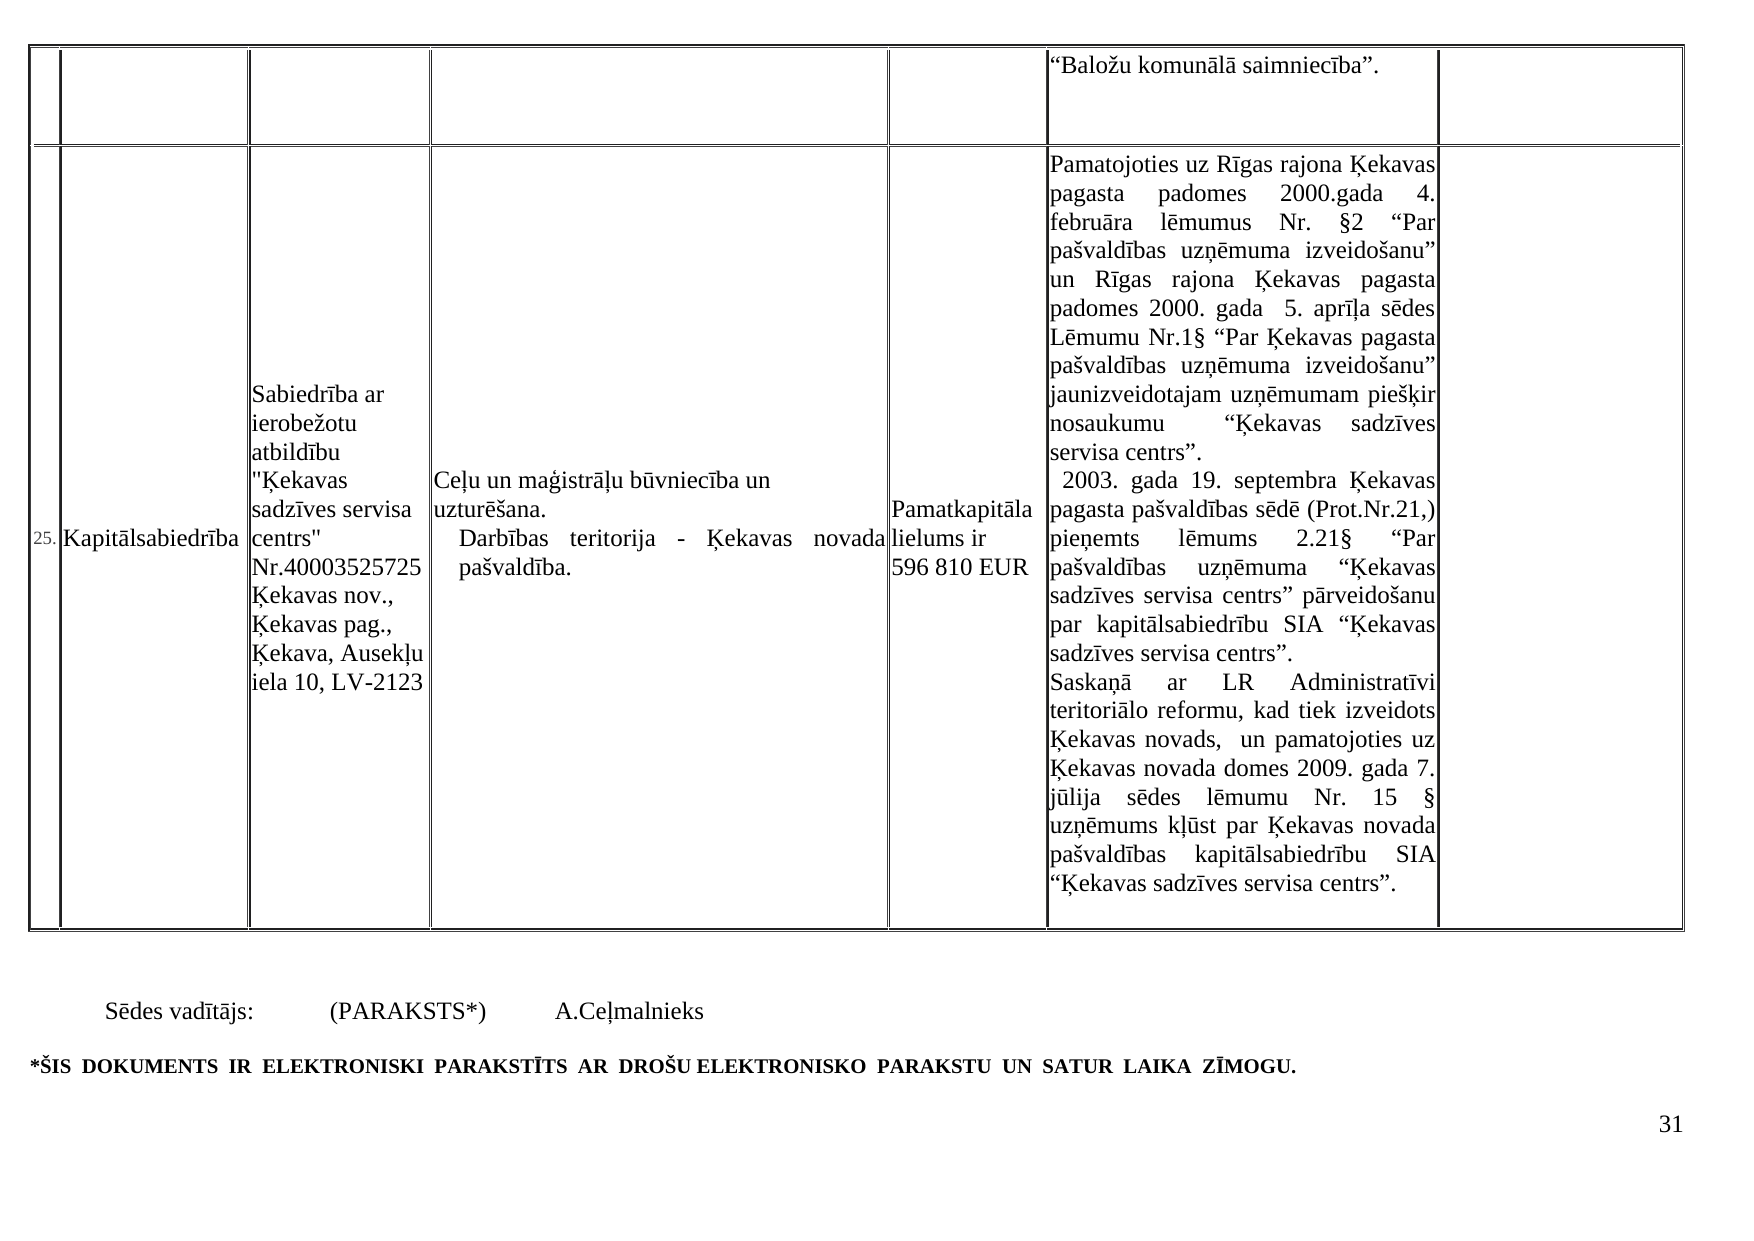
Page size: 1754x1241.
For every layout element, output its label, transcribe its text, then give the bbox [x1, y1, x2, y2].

table_cell Sabiedrība ar ierobežotu atbildību "Ķekavas sadzīves servisa centrs" Nr.40003525725 Ķekavas nov., Ķekavas pag., Ķekava, Ausekļu iela 10, LV-2123 [249, 147, 431, 928]
table_cell [1438, 144, 1683, 928]
text Sēdes vadītājs: (PARAKSTS*) A.Ceļmalnieks [29, 996, 1683, 1025]
table_cell [1438, 48, 1682, 144]
text *ŠIS DOKUMENTS IR ELEKTRONISKI PARAKSTĪTS AR DROŠU ELEKTRONISKO PARAKSTU UN SATUR LAIKA ZĪMOGU. [29, 1053, 1683, 1078]
table_cell Pamatkapitāla lielums ir 596 810 EUR [889, 147, 1047, 928]
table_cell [431, 48, 888, 144]
table_cell Kapitālsabiedrība [60, 144, 249, 928]
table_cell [889, 46, 1047, 144]
table_cell 25. [30, 144, 60, 928]
table_cell Kapitālsabiedrība [60, 46, 249, 144]
table_cell Ceļu un maģistrāļu būvniecība un uzturēšana. Darbības teritorija - Ķekavas novada pašvaldība. [431, 147, 888, 928]
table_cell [249, 48, 431, 144]
table_cell 24. [31, 46, 60, 144]
table_cell Pamatojoties uz Rīgas rajona Ķekavas pagasta padomes 2000.gada 4. februāra lēmumus Nr. §2 “Par pašvaldības uzņēmuma izveidošanu” un Rīgas rajona Ķekavas pagasta padomes 2000. gada 5. aprīļa sēdes Lēmumu Nr.1§ “Par Ķekavas pagasta pašvaldības uzņēmuma izveidošanu” jaunizveidotajam uzņēmumam piešķir nosaukumu “Ķekavas sadzīves servisa centrs”. 2003. gada 19. septembra Ķekavas pagasta pašvaldības sēdē (Prot.Nr.21,) pieņemts lēmums 2.21§ “Par pašvaldības uzņēmuma “Ķekavas sadzīves servisa centrs” pārveidošanu par kapitālsabiedrību SIA “Ķekavas sadzīves servisa centrs”. Saskaņā ar LR Administratīvi teritoriālo reformu, kad tiek izveidots Ķekavas novads, un pamatojoties uz Ķekavas novada domes 2009. gada 7. jūlija sēdes lēmumu Nr. 15 § uzņēmums kļūst par Ķekavas novada pašvaldības kapitālsabiedrību SIA “Ķekavas sadzīves servisa centrs”. [1047, 147, 1438, 928]
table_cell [1047, 48, 1438, 144]
